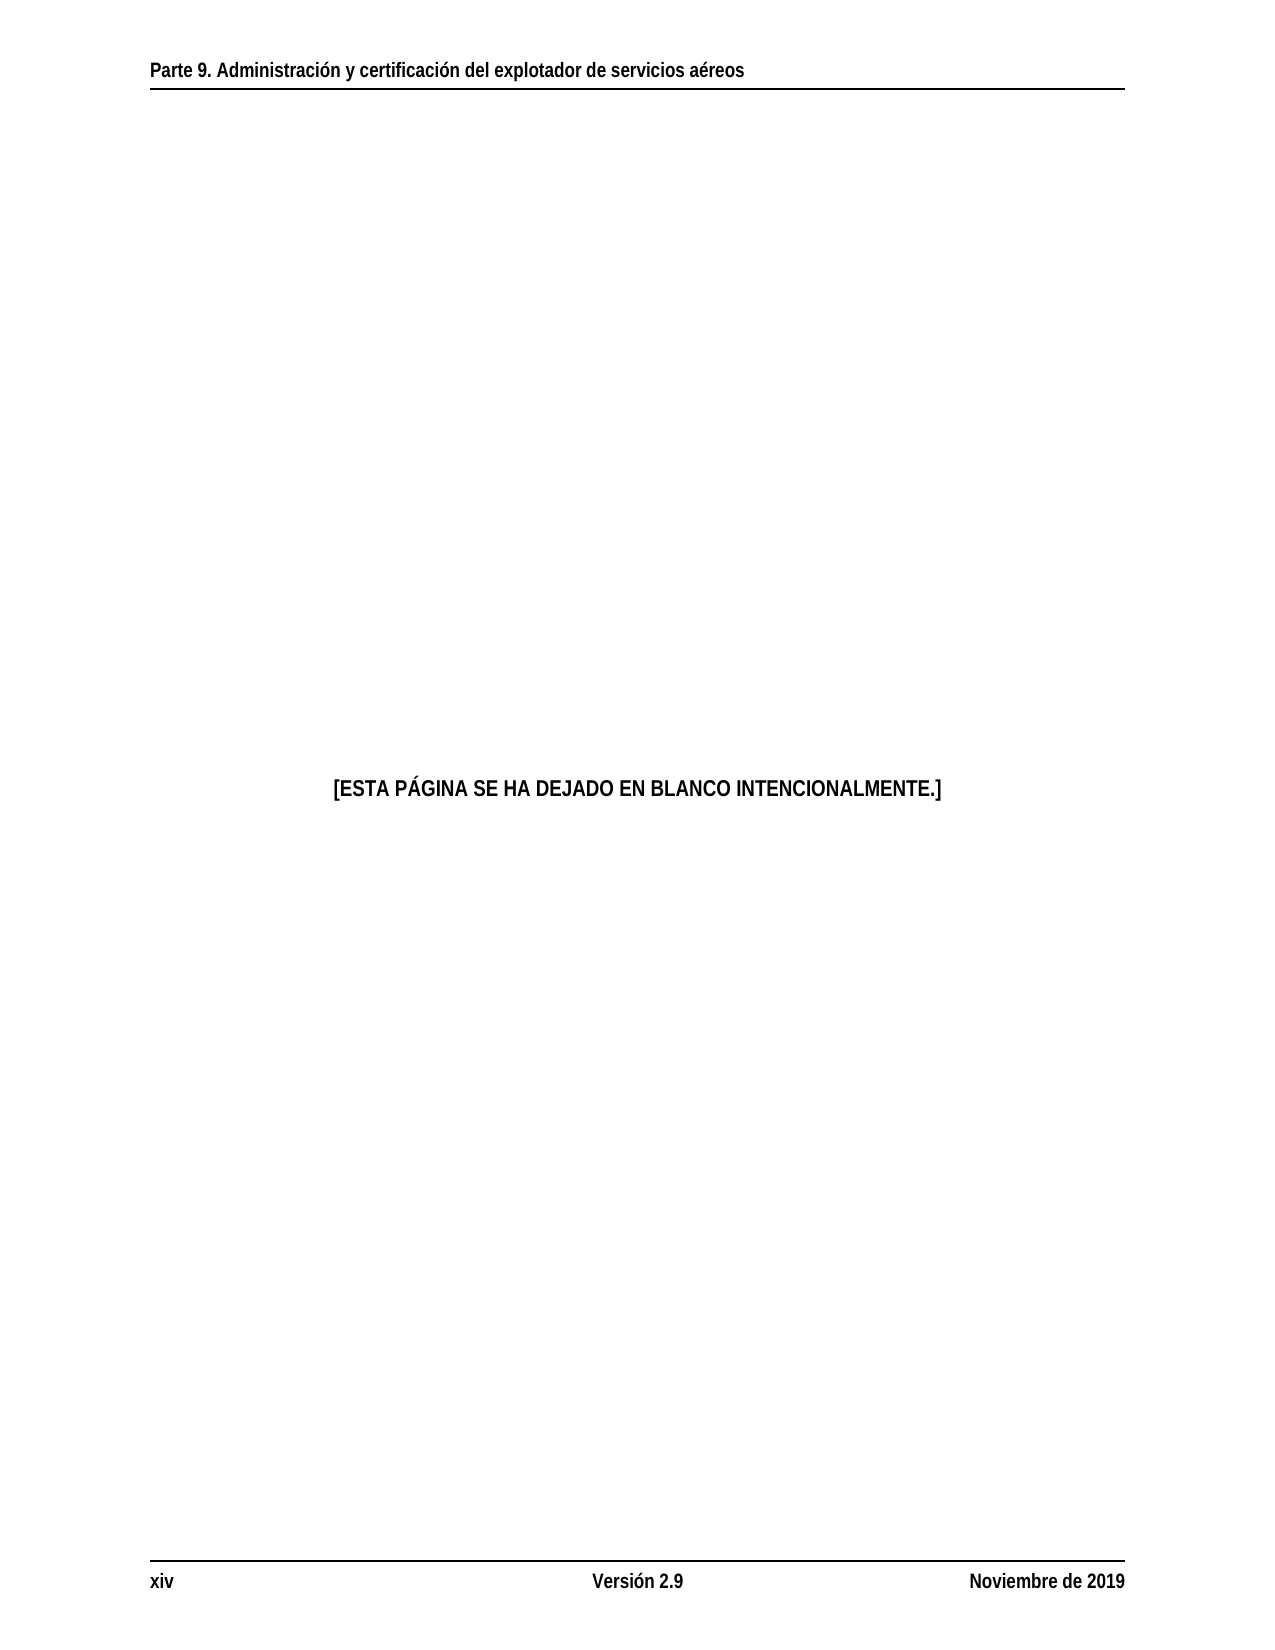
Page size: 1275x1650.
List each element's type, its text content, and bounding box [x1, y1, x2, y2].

text [ESTA PÁGINA SE HA DEJADO EN BLANCO INTENCIONALMENTE.] [150, 776, 1125, 801]
